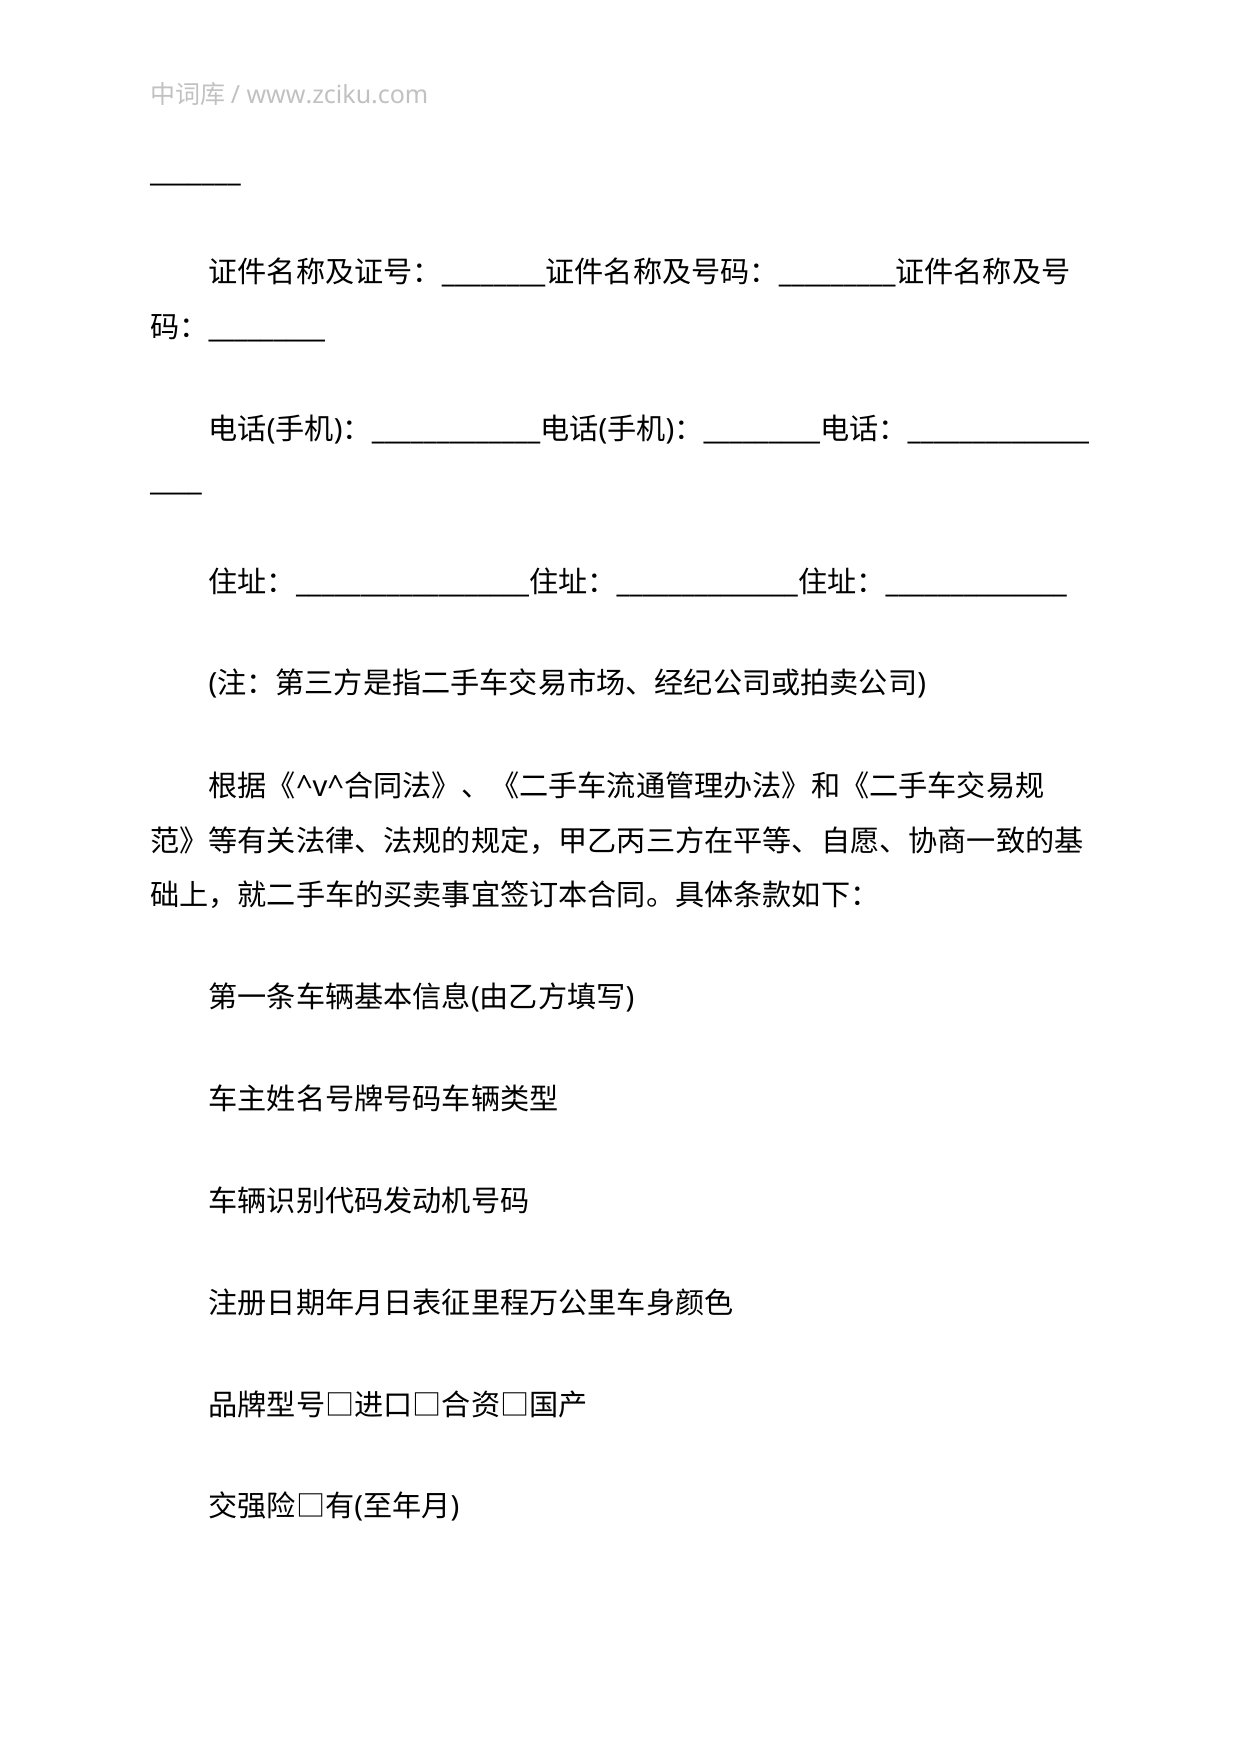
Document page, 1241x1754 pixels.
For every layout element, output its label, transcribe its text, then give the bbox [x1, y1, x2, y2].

text (注：第三方是指二手车交易市场、经纪公司或拍卖公司) [150, 660, 1090, 702]
text 交强险□有(至年月) [150, 1483, 1090, 1525]
text 品牌型号□进口□合资□国产 [150, 1381, 1090, 1423]
text 第一条车辆基本信息(由乙方填写) [150, 974, 1090, 1016]
text 车主姓名号牌号码车辆类型 [150, 1076, 1090, 1118]
text 电话(手机)：_____________电话(手机)：_________电话：__________________ [150, 405, 1090, 499]
text 车辆识别代码发动机号码 [150, 1177, 1090, 1220]
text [150, 150, 1090, 190]
text 根据《^v^合同法》、《二手车流通管理办法》和《二手车交易规范》等有关法律、法规的规定，甲乙丙三方在平等、自愿、协商一致的基础上，就二手车的买卖事宜签订本合同。具体条款如下： [150, 762, 1090, 914]
text 住址：__________________住址：______________住址：______________ [150, 558, 1090, 601]
text 注册日期年月日表征里程万公里车身颜色 [150, 1279, 1090, 1322]
text 证件名称及证号：________证件名称及号码：_________证件名称及号码：_________ [150, 248, 1090, 346]
